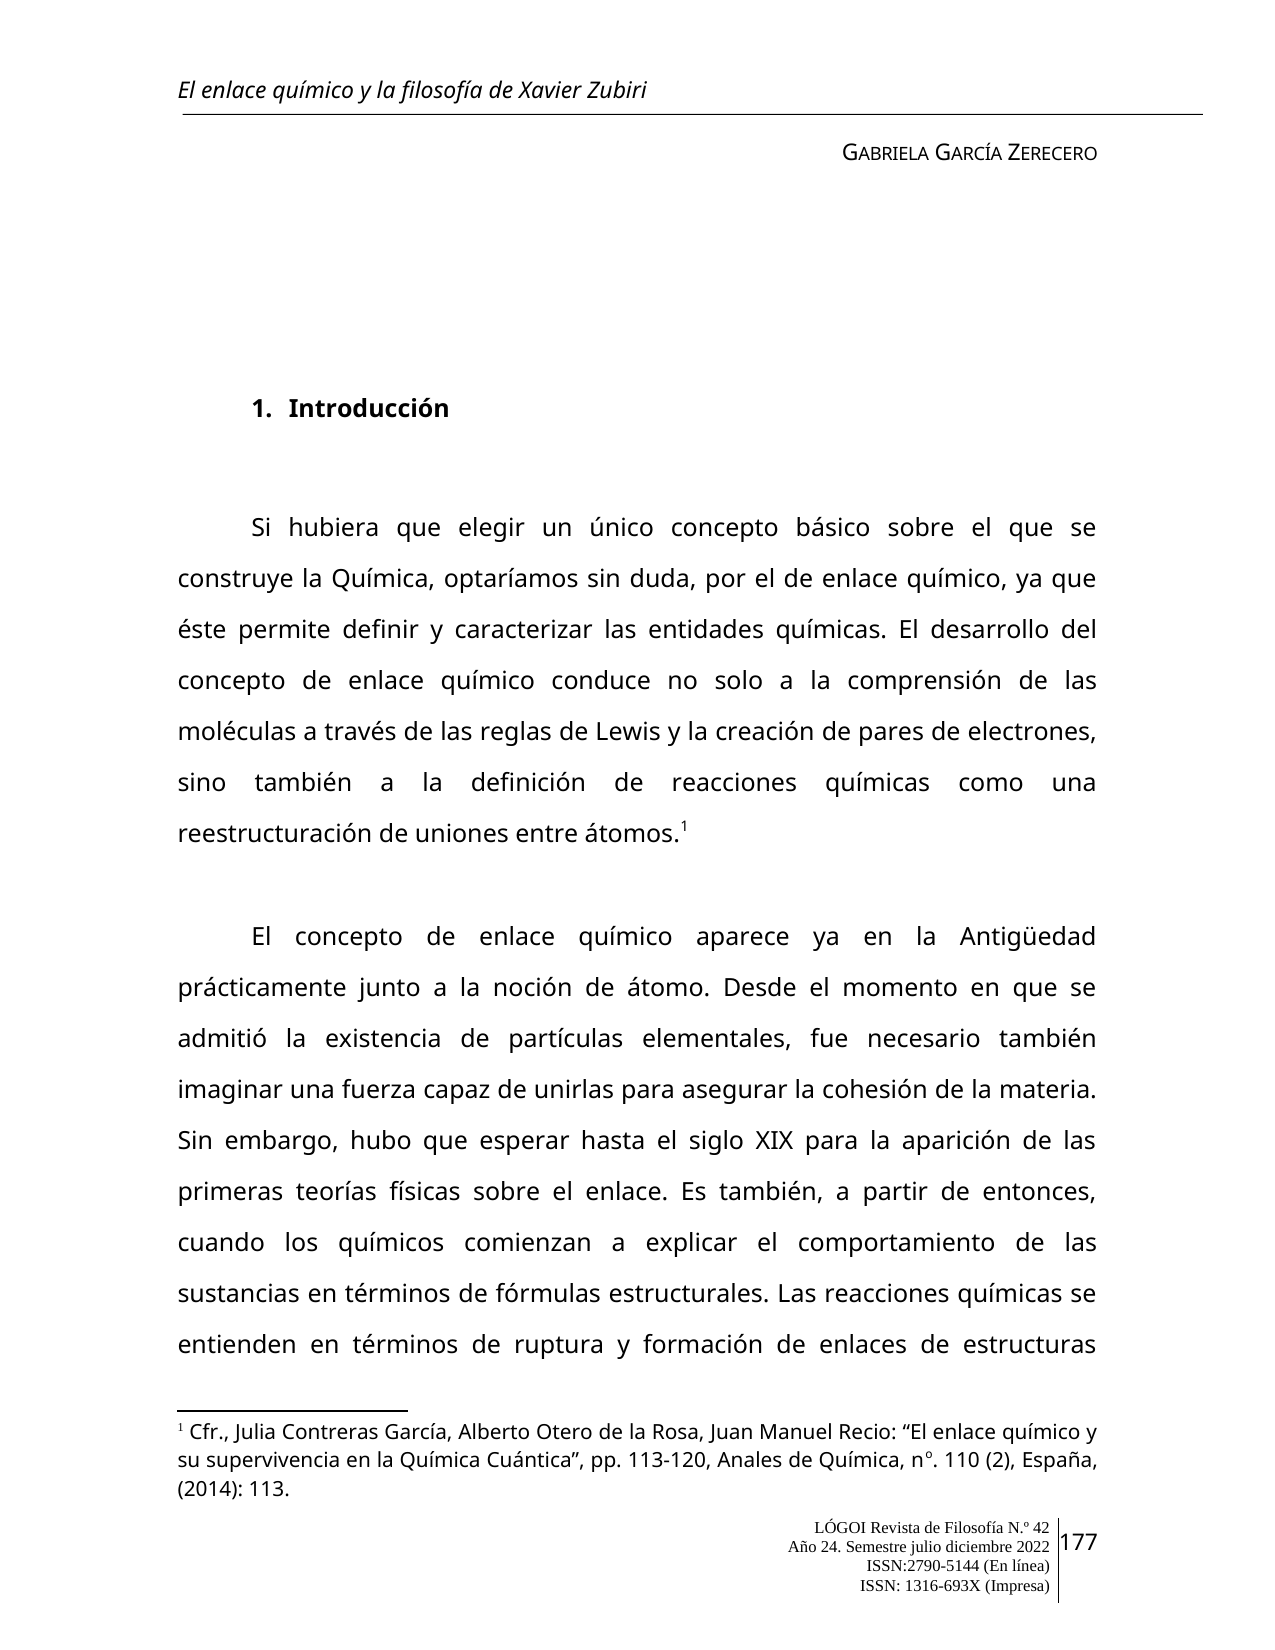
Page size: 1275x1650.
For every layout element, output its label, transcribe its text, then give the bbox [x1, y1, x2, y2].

text Si hubiera que elegir un único concepto básico sobre el que se construye la Química, optaríamos sin duda, por el de enlace químico, ya que éste permite definir y caracterizar las entidades químicas. El desarrollo del concepto de enlace químico conduce no solo a la comprensión de las moléculas a través de las reglas de Lewis y la creación de pares de electrones, sino también a la definición de reacciones químicas como una reestructuración de uniones entre átomos. [177, 510, 1098, 850]
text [177, 918, 1098, 1361]
list Introducción [251, 391, 1098, 425]
